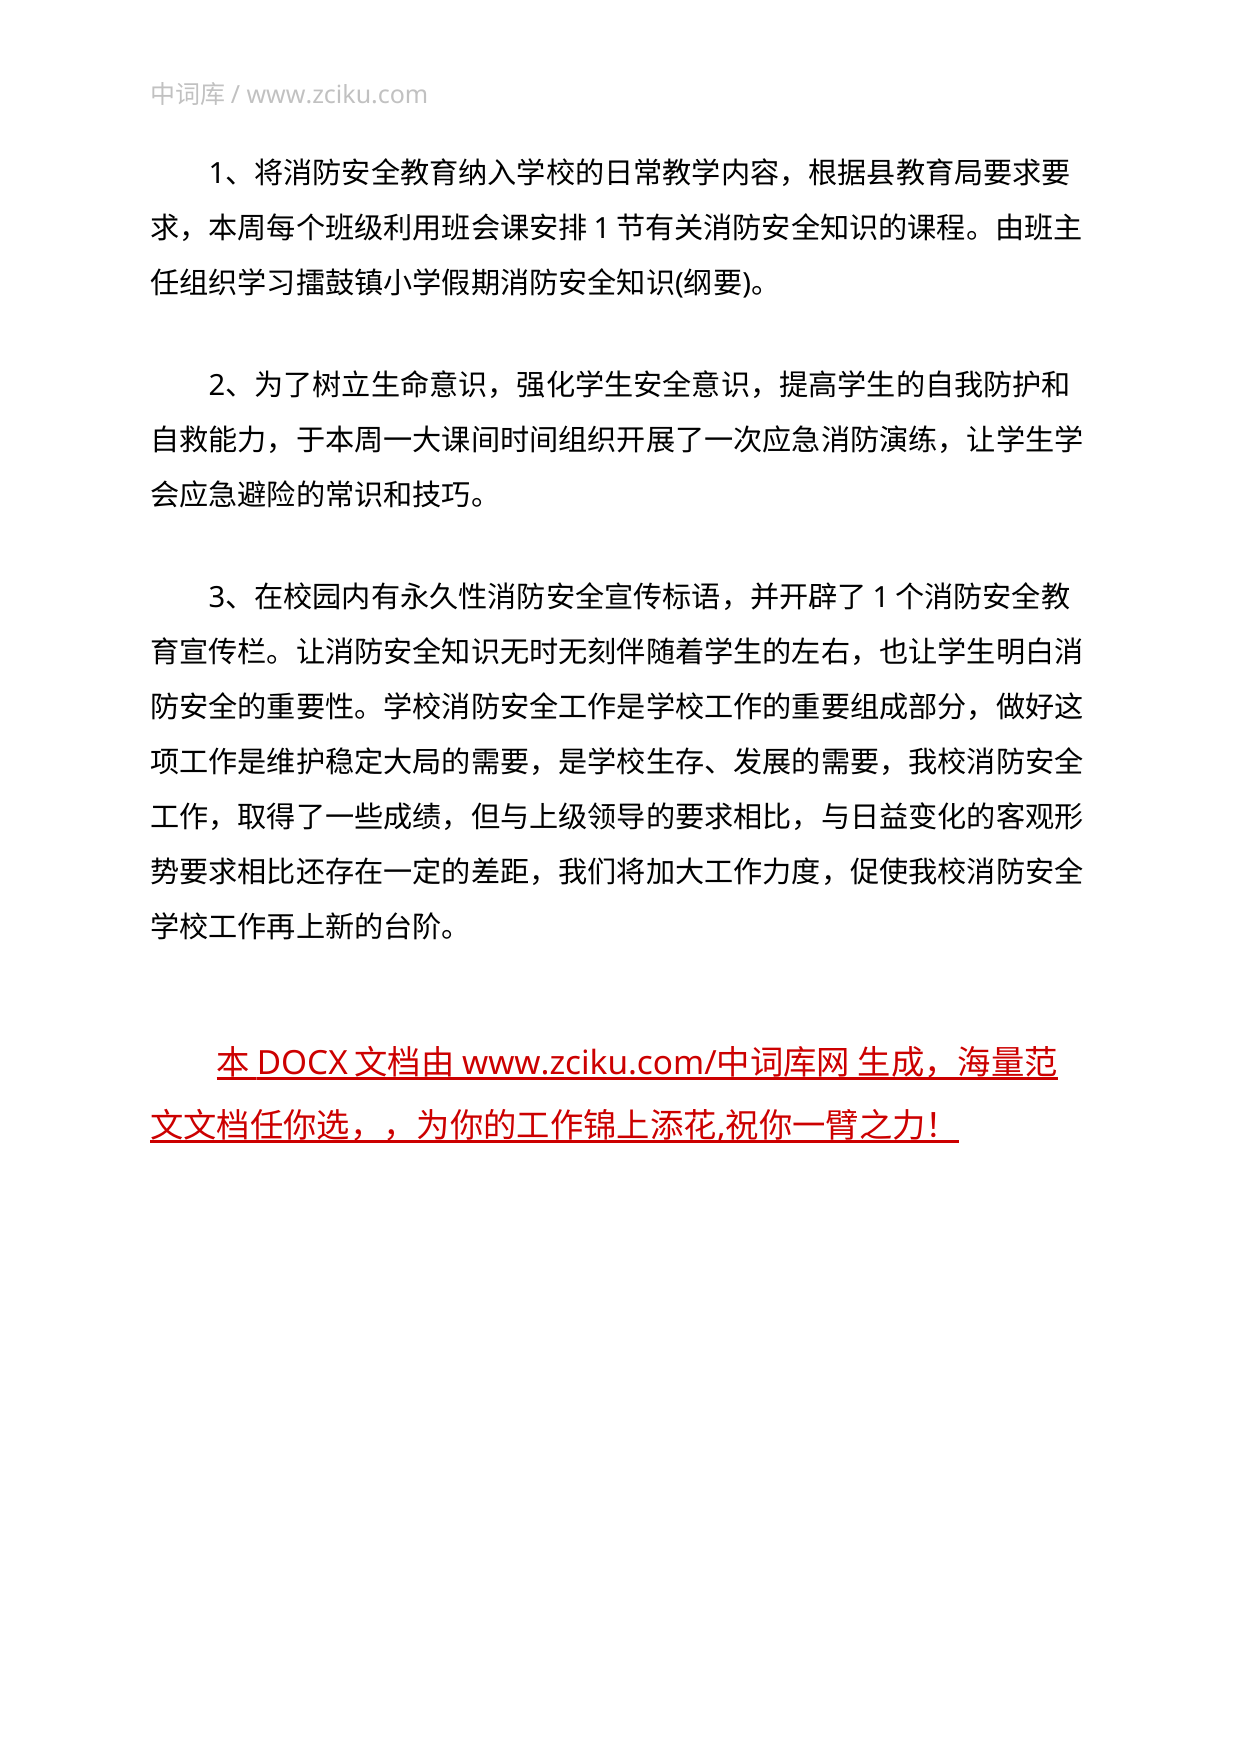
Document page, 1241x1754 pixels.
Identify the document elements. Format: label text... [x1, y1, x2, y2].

text 本DOCX文档由 www.zciku.com/中词库网 生成，海量范文文档任你选，，为你的工作锦上添花,祝你一臂之力！ [150, 1036, 1090, 1147]
text 1、将消防安全教育纳入学校的日常教学内容，根据县教育局要求要求，本周每个班级利用班会课安排1节有关消防安全知识的课程。由班主任组织学习擂鼓镇小学假期消防安全知识(纲要)。 [150, 150, 1090, 302]
text 3、在校园内有永久性消防安全宣传标语，并开辟了1个消防安全教育宣传栏。让消防安全知识无时无刻伴随着学生的左右，也让学生明白消防安全的重要性。学校消防安全工作是学校工作的重要组成部分，做好这项工作是维护稳定大局的需要，是学校生存、发展的需要，我校消防安全工作，取得了一些成绩，但与上级领导的要求相比，与日益变化的客观形势要求相比还存在一定的差距，我们将加大工作力度，促使我校消防安全学校工作再上新的台阶。 [150, 574, 1090, 945]
text 2、为了树立生命意识，强化学生安全意识，提高学生的自我防护和自救能力，于本周一大课间时间组织开展了一次应急消防演练，让学生学会应急避险的常识和技巧。 [150, 362, 1090, 514]
